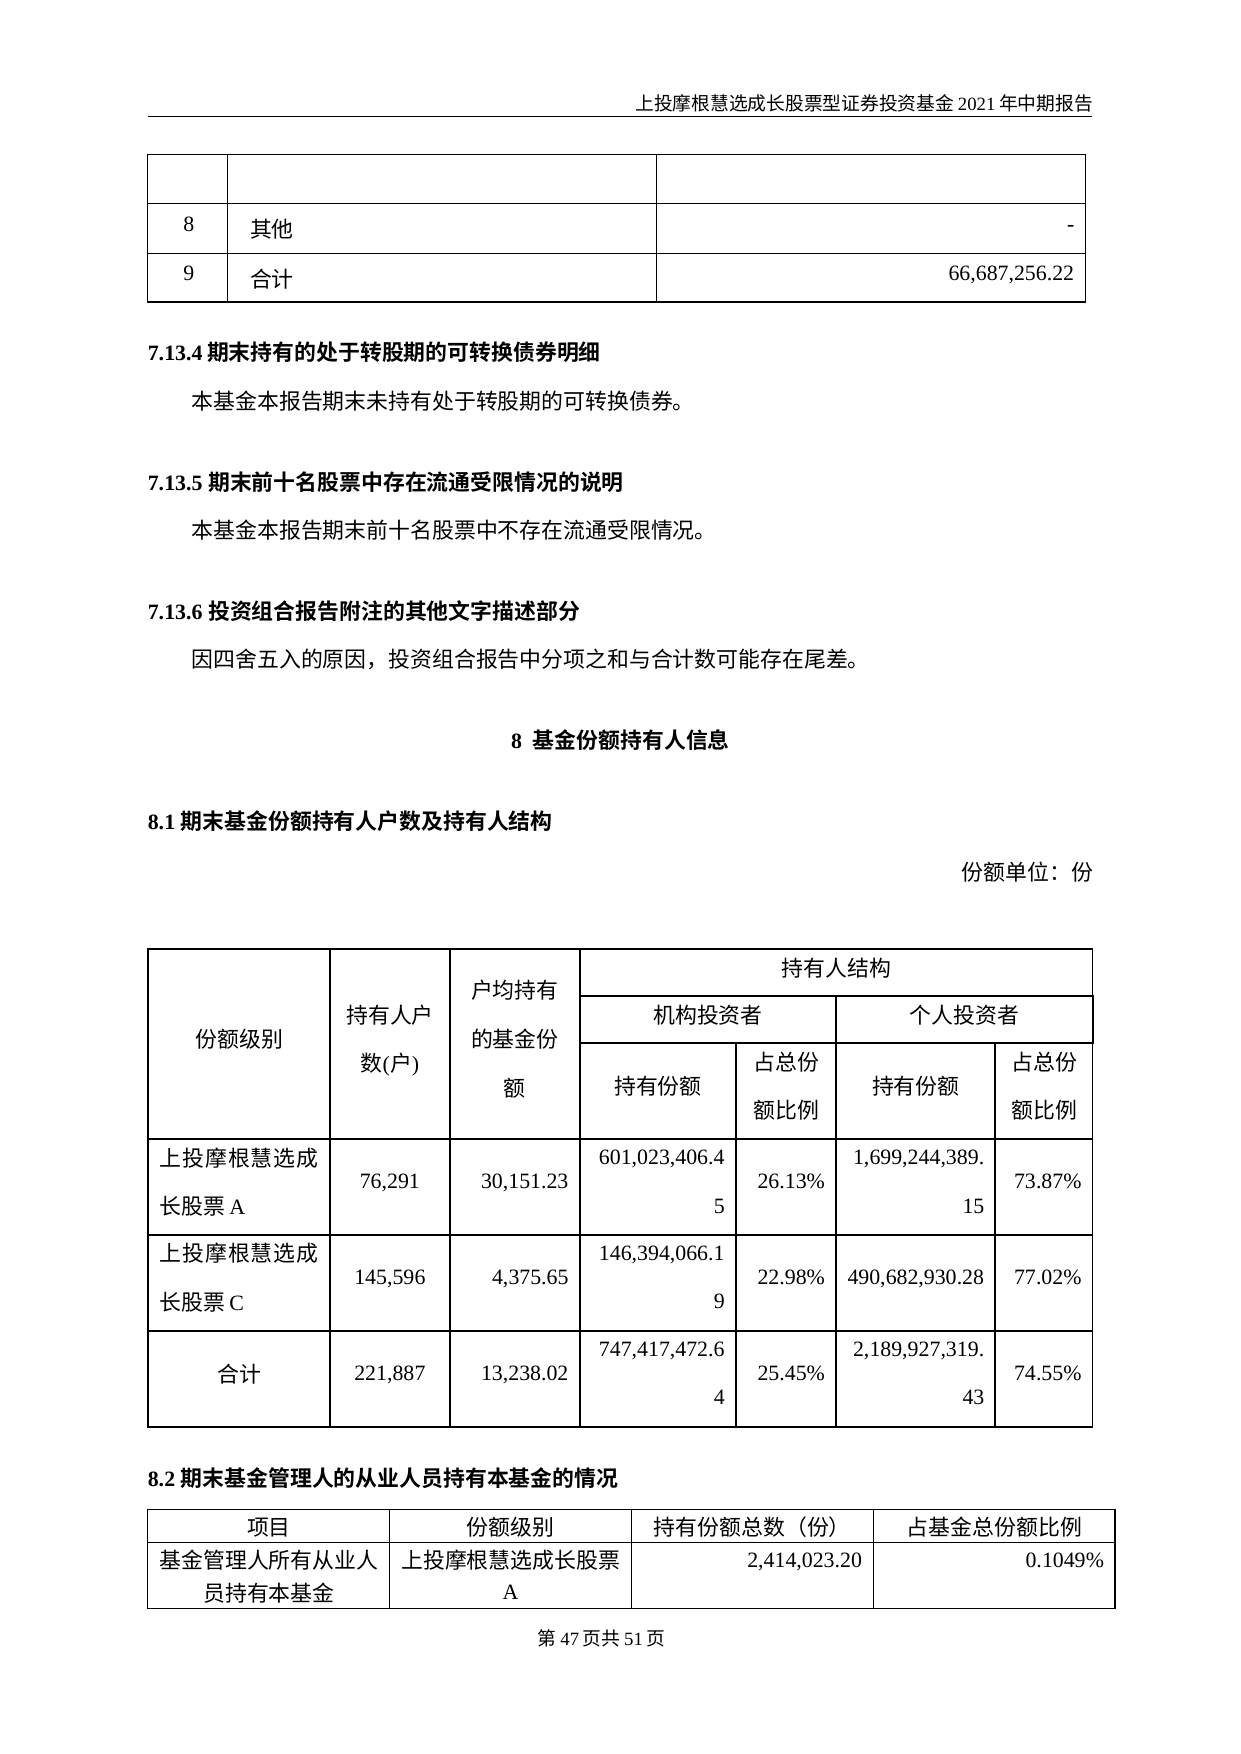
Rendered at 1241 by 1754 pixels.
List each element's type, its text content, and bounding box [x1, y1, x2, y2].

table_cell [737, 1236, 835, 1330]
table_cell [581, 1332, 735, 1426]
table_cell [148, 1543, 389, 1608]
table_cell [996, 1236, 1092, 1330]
text 份额单位：份 [149, 855, 1092, 887]
text 7.13.6 投资组合报告附注的其他文字描述部分 [148, 593, 1092, 626]
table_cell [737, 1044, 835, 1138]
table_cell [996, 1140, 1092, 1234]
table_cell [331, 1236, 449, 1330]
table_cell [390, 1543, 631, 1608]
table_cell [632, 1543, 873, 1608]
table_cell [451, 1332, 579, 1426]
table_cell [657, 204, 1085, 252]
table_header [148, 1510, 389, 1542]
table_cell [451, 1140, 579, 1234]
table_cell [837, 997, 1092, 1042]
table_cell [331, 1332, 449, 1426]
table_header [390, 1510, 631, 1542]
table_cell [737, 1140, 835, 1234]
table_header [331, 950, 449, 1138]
text 7.13.4期末持有的处于转股期的可转换债券明细 [148, 335, 1092, 367]
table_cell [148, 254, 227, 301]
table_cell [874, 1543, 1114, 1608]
text 本基金本报告期末前十名股票中不存在流通受限情况。 [148, 512, 1092, 545]
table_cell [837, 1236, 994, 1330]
subtitle 8.2 期末基金管理人的从业人员持有本基金的情况 [148, 1460, 1092, 1493]
subtitle 8.1 期末基金份额持有人户数及持有人结构 [148, 803, 1092, 836]
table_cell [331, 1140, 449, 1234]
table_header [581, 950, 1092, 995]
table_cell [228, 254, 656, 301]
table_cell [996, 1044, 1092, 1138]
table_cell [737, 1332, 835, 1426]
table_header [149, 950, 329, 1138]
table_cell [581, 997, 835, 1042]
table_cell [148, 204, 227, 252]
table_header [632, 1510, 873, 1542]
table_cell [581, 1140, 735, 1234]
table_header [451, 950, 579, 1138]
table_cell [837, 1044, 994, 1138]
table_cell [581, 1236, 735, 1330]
text 7.13.5 期末前十名股票中存在流通受限情况的说明 [148, 464, 1092, 497]
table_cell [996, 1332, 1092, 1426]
subtitle 8 基金份额持有人信息 [148, 722, 1092, 755]
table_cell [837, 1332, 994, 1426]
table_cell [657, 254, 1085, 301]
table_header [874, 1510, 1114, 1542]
text 本基金本报告期末未持有处于转股期的可转换债券。 [148, 383, 1092, 416]
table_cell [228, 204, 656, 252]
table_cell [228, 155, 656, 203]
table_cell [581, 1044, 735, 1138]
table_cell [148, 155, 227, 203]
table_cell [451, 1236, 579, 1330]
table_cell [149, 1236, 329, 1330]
text 因四舍五入的原因，投资组合报告中分项之和与合计数可能存在尾差。 [148, 642, 1092, 674]
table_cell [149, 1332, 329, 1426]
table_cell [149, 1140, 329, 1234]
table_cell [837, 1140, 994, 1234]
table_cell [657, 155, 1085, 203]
